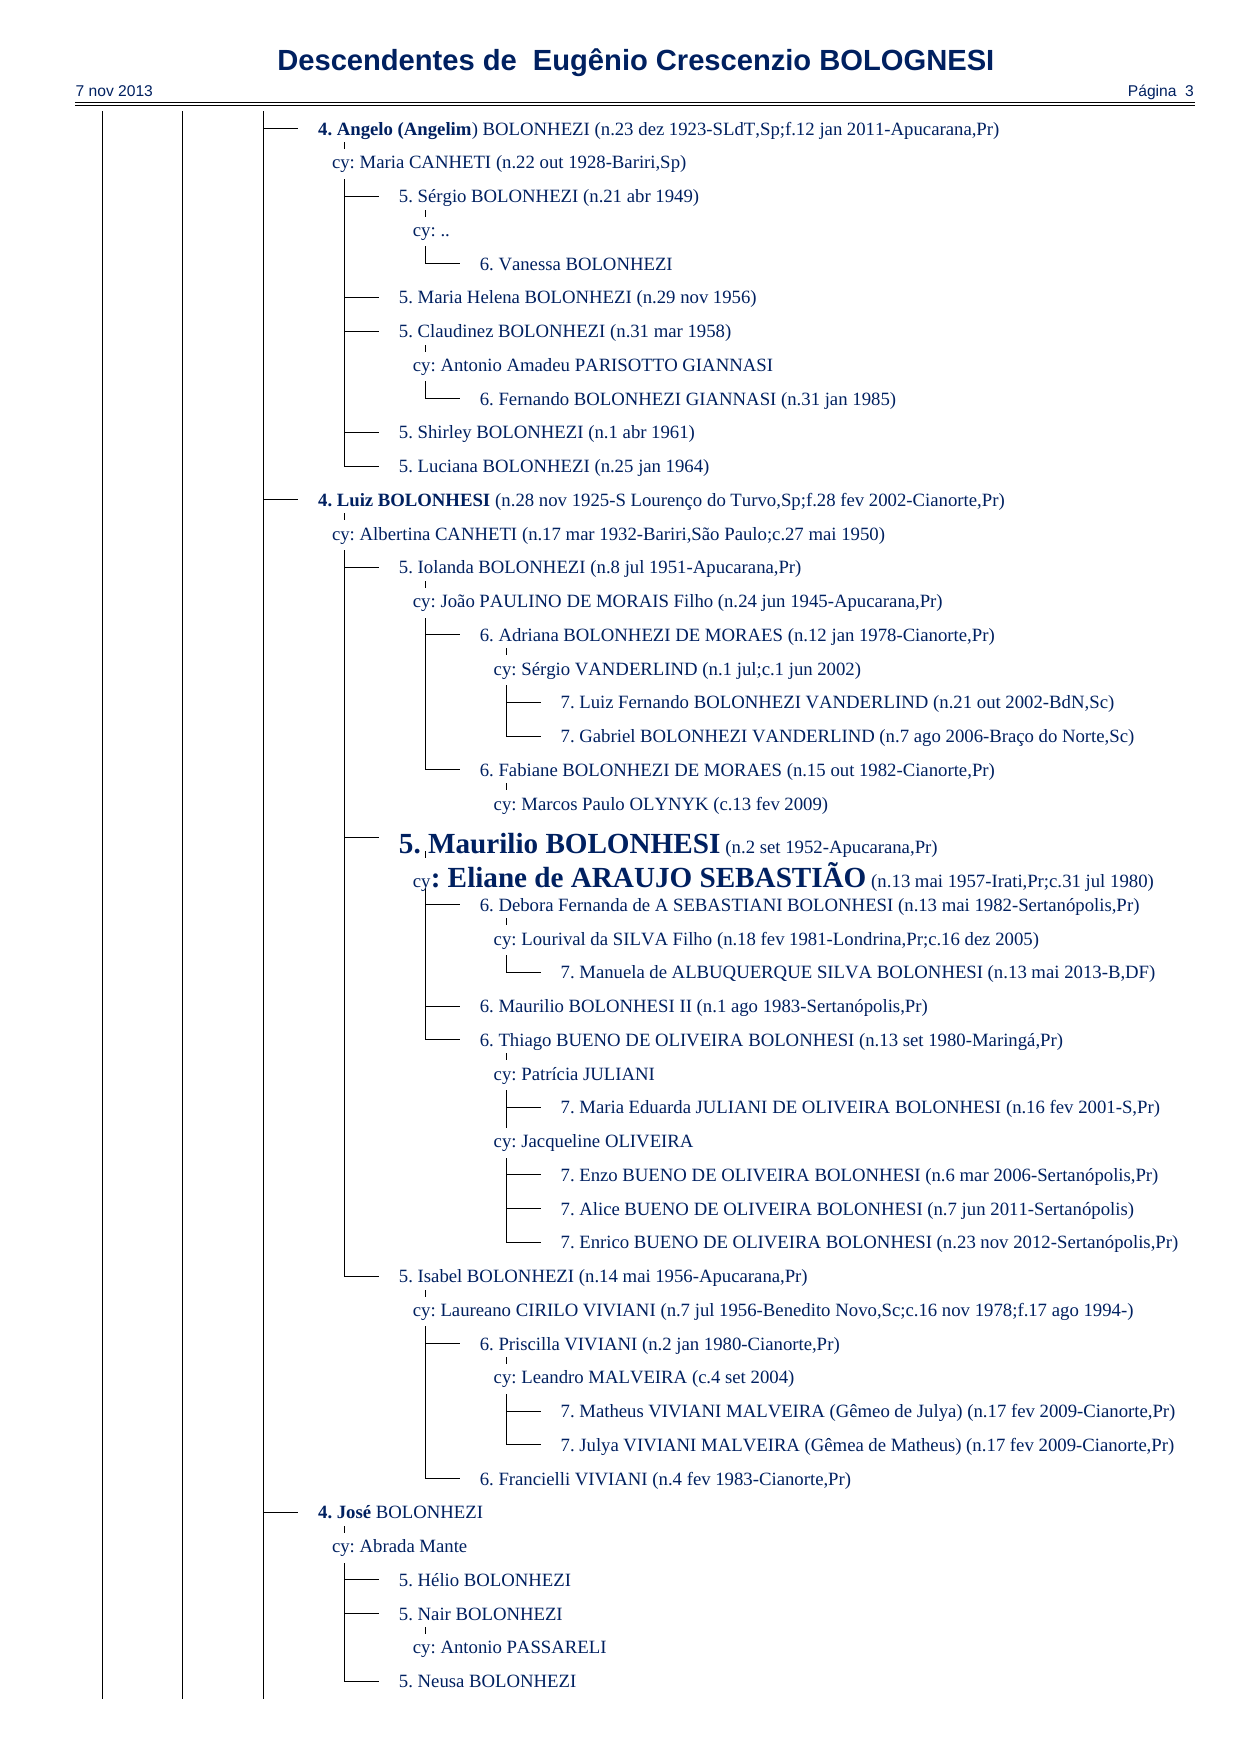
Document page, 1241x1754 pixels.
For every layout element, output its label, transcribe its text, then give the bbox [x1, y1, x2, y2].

text 4. José BOLONHEZI [318, 1501, 483, 1523]
text Descendentes de Eugênio Crescenzio BOLOGNESI [277, 43, 995, 76]
text cy: Albertina CANHETI (n.17 mar 1932-Bariri,São Paulo;c.27 mai 1950) [318, 522, 886, 544]
text cy: Laureano CIRILO VIVIANI (n.7 jul 1956-Benedito Novo,Sc;c.16 nov 1978;f.17 ago 1994-) [399, 1299, 1134, 1320]
text cy: Leandro MALVEIRA (c.4 set 2004) [479, 1366, 795, 1388]
text 5. Hélio BOLONHEZI [399, 1569, 571, 1590]
text 4. Angelo (Angelim) BOLONHEZI (n.23 dez 1923-SLdT,Sp;f.12 jan 2011-Apucarana,Pr) [318, 117, 1000, 139]
text 5. Maria Helena BOLONHEZI (n.29 nov 1956) [399, 286, 757, 308]
text 5. Maurilio BOLONHESI (n.2 set 1952-Apucarana,Pr) [399, 826, 938, 860]
text 7. Maria Eduarda JULIANI DE OLIVEIRA BOLONHESI (n.16 fev 2001-S,Pr) [560, 1096, 1161, 1118]
text 6. Adriana BOLONHEZI DE MORAES (n.12 jan 1978-Cianorte,Pr) [479, 624, 995, 645]
text cy: João PAULINO DE MORAIS Filho (n.24 jun 1945-Apucarana,Pr) [399, 590, 943, 611]
text 7. Manuela de ALBUQUERQUE SILVA BOLONHESI (n.13 mai 2013-B,DF) [560, 961, 1156, 983]
text 5. Isabel BOLONHEZI (n.14 mai 1956-Apucarana,Pr) [399, 1265, 808, 1286]
text cy: Eliane de ARAUJO SEBASTIÃO (n.13 mai 1957-Irati,Pr;c.31 jul 1980) [399, 860, 1154, 893]
text 7. Gabriel BOLONHEZI VANDERLIND (n.7 ago 2006-Braço do Norte,Sc) [560, 725, 1135, 746]
text 7. Luiz Fernando BOLONHEZI VANDERLIND (n.21 out 2002-BdN,Sc) [560, 691, 1115, 713]
text 4. Luiz BOLONHESI (n.28 nov 1925-S Lourenço do Turvo,Sp;f.28 fev 2002-Cianorte,Pr) [318, 489, 1005, 510]
text 6. Debora Fernanda de A SEBASTIANI BOLONHESI (n.13 mai 1982-Sertanópolis,Pr) [479, 894, 1140, 915]
text Página 3 [1128, 81, 1194, 99]
text 7. Enzo BUENO DE OLIVEIRA BOLONHESI (n.6 mar 2006-Sertanópolis,Pr) [560, 1164, 1159, 1185]
text 5. Neusa BOLONHEZI [399, 1670, 576, 1691]
text cy: Sérgio VANDERLIND (n.1 jul;c.1 jun 2002) [479, 657, 861, 679]
text 6. Fernando BOLONHEZI GIANNASI (n.31 jan 1985) [479, 387, 896, 409]
text 5. Sérgio BOLONHEZI (n.21 abr 1949) [399, 185, 699, 206]
text 7. Matheus VIVIANI MALVEIRA (Gêmeo de Julya) (n.17 fev 2009-Cianorte,Pr) [560, 1400, 1176, 1421]
text 5. Nair BOLONHEZI [399, 1602, 563, 1624]
text cy: Antonio PASSARELI [399, 1636, 607, 1658]
text 7. Julya VIVIANI MALVEIRA (Gêmea de Matheus) (n.17 fev 2009-Cianorte,Pr) [560, 1434, 1175, 1455]
text cy: .. [399, 219, 454, 240]
text cy: Marcos Paulo OLYNYK (c.13 fev 2009) [479, 792, 828, 814]
text cy: Antonio Amadeu PARISOTTO GIANNASI [399, 354, 773, 375]
text cy: Jacqueline OLIVEIRA [479, 1130, 694, 1151]
text cy: Patrícia JULIANI [479, 1062, 655, 1084]
text cy: Maria CANHETI (n.22 out 1928-Bariri,Sp) [318, 151, 687, 173]
text cy: Lourival da SILVA Filho (n.18 fev 1981-Londrina,Pr;c.16 dez 2005) [479, 927, 1039, 949]
text 6. Thiago BUENO DE OLIVEIRA BOLONHESI (n.13 set 1980-Maringá,Pr) [479, 1029, 1063, 1050]
text 6. Priscilla VIVIANI (n.2 jan 1980-Cianorte,Pr) [479, 1332, 840, 1354]
text 5. Shirley BOLONHEZI (n.1 abr 1961) [399, 421, 695, 443]
text 6. Maurilio BOLONHESI II (n.1 ago 1983-Sertanópolis,Pr) [479, 995, 928, 1016]
text 5. Iolanda BOLONHEZI (n.8 jul 1951-Apucarana,Pr) [399, 556, 802, 578]
text 7 nov 2013 [75, 81, 153, 99]
text 6. Vanessa BOLONHEZI [479, 252, 673, 274]
text 5. Claudinez BOLONHEZI (n.31 mar 1958) [399, 320, 732, 341]
text 7. Enrico BUENO DE OLIVEIRA BOLONHESI (n.23 nov 2012-Sertanópolis,Pr) [560, 1231, 1179, 1253]
text 5. Luciana BOLONHEZI (n.25 jan 1964) [399, 455, 710, 476]
text 7. Alice BUENO DE OLIVEIRA BOLONHESI (n.7 jun 2011-Sertanópolis) [560, 1197, 1134, 1219]
text 6. Fabiane BOLONHEZI DE MORAES (n.15 out 1982-Cianorte,Pr) [479, 759, 995, 780]
text cy: Abrada Mante [318, 1535, 472, 1556]
text 6. Francielli VIVIANI (n.4 fev 1983-Cianorte,Pr) [479, 1467, 851, 1489]
